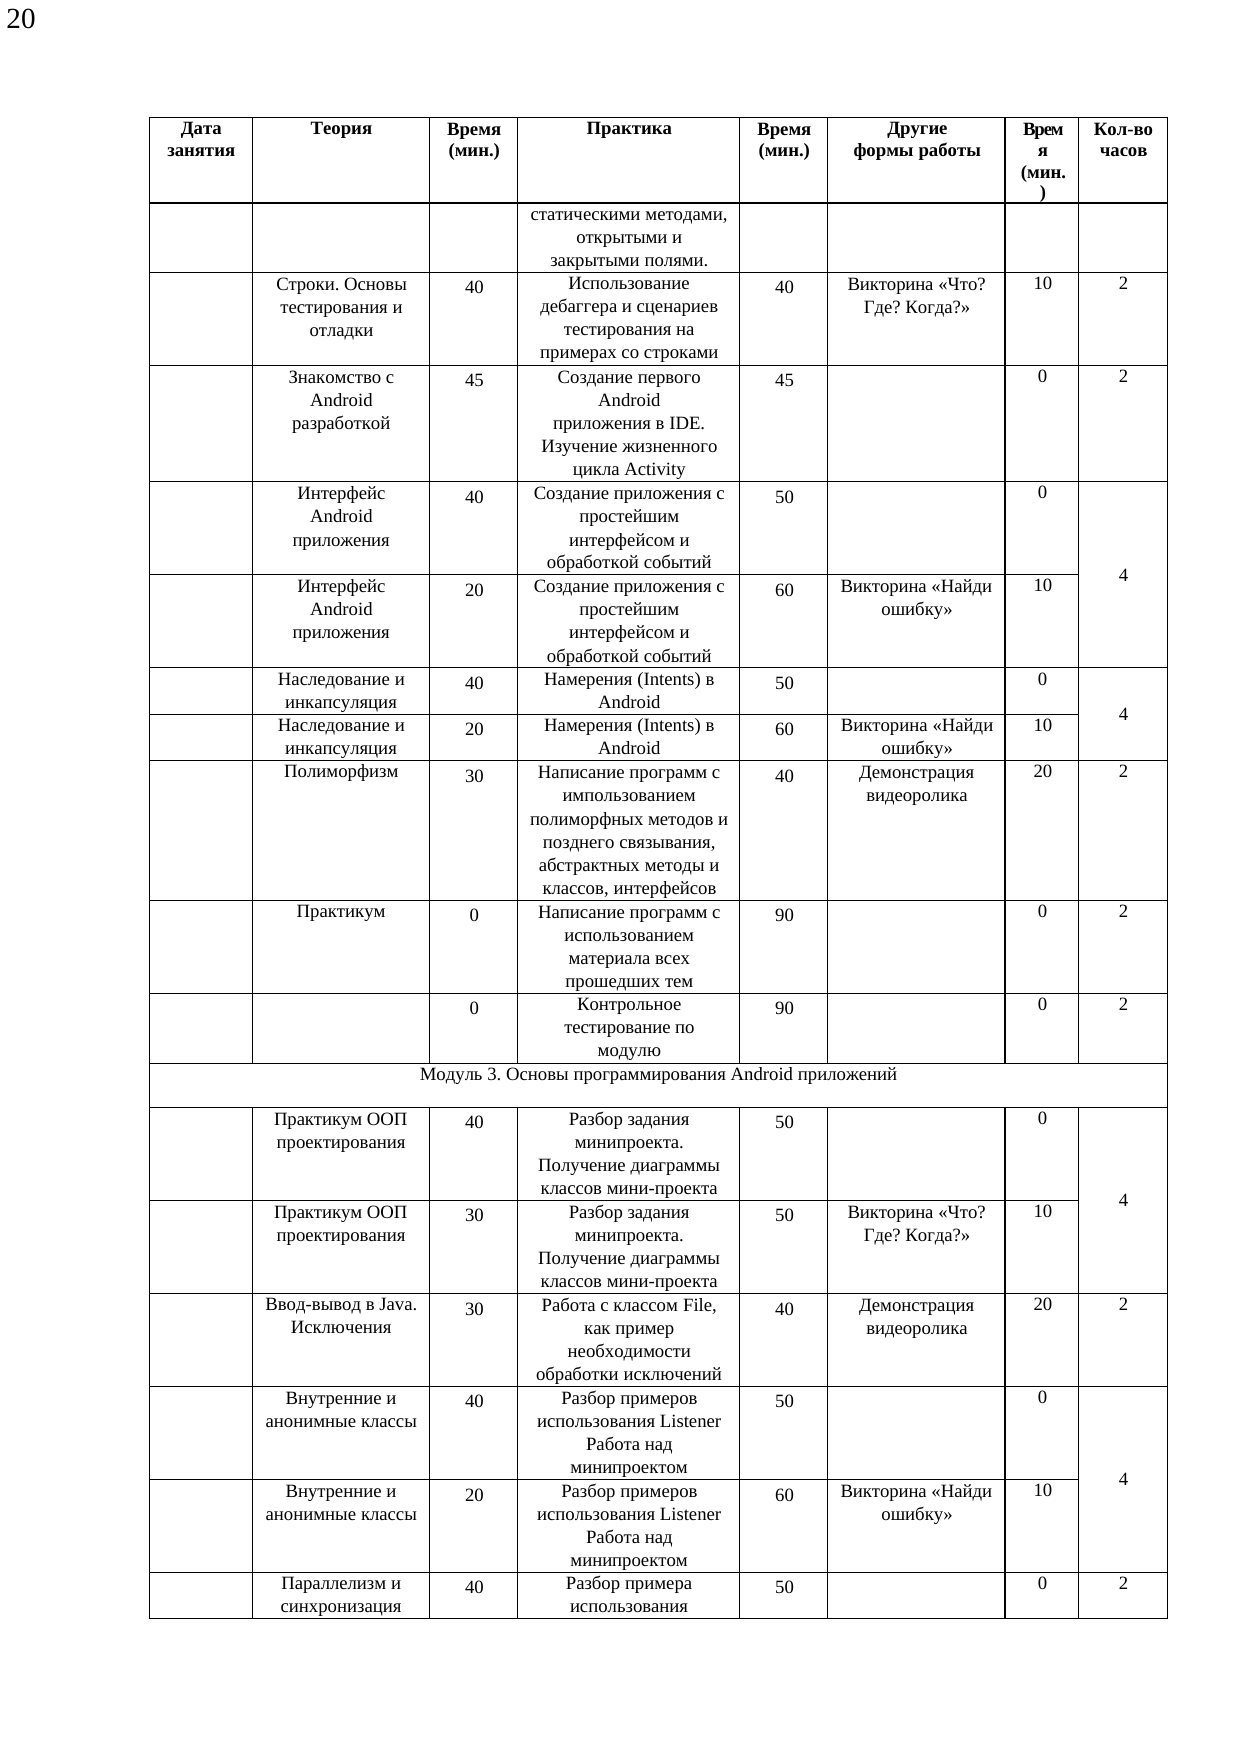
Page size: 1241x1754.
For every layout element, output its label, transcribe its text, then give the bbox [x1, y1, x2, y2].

table_cell Работа с классом File, как пример необходимости обработки исключений [518, 1294, 739, 1386]
table_header Время (мин. ) [1006, 118, 1078, 202]
table_cell Параллелизм и синхронизация [253, 1573, 429, 1618]
table_cell 40 [430, 273, 517, 364]
table_cell 0 [430, 994, 517, 1062]
table_cell [150, 1108, 252, 1199]
table_cell 45 [430, 366, 517, 481]
table_cell Наследование и инкапсуляция [253, 668, 429, 713]
table_cell 60 [740, 715, 827, 760]
table_cell Намерения (Intents) в Android [518, 668, 739, 713]
table_cell Демонстрация видеоролика [828, 1294, 1004, 1386]
table_cell Написание программ с импользованием полиморфных методов и позднего связывания, абстрактных методы и классов, интерфейсов [518, 761, 739, 900]
table_cell [828, 668, 1004, 713]
table_cell Разбор задания минипроекта. Получение диаграммы классов мини-проекта [518, 1108, 739, 1199]
table_cell 0 [1006, 1573, 1078, 1618]
table_cell 90 [740, 994, 827, 1062]
table_cell Викторина «Что? Где? Когда?» [828, 273, 1004, 364]
table_cell [150, 994, 252, 1062]
table_cell [150, 1294, 252, 1386]
table_cell 20 [1006, 1294, 1078, 1386]
table_cell [430, 204, 517, 272]
table_cell 2 [1079, 901, 1167, 993]
table_cell 10 [1006, 1201, 1078, 1293]
table_cell [150, 482, 252, 574]
table_cell [150, 575, 252, 667]
table_cell 0 [1006, 482, 1078, 574]
table_cell [828, 366, 1004, 481]
table_cell 2 [1079, 1294, 1167, 1386]
table_cell Разбор задания минипроекта. Получение диаграммы классов мини-проекта [518, 1201, 739, 1293]
table_cell Практикум [253, 901, 429, 993]
table_cell 60 [740, 575, 827, 667]
table_cell Создание приложения с простейшим интерфейсом и обработкой событий [518, 575, 739, 667]
table_header Теория [253, 118, 429, 202]
table_cell 40 [430, 1387, 517, 1479]
table_cell Создание приложения с простейшим интерфейсом и обработкой событий [518, 482, 739, 574]
table_cell 30 [430, 761, 517, 900]
table_cell Создание первого Android приложения в IDE. Изучение жизненного цикла Activity [518, 366, 739, 481]
table_cell [740, 204, 827, 272]
table_cell 0 [430, 901, 517, 993]
table_cell [150, 715, 252, 760]
table_cell статическими методами, открытыми и закрытыми полями. [518, 204, 739, 272]
table_cell [828, 482, 1004, 574]
table_cell 10 [1006, 575, 1078, 667]
table_cell Викторина «Найди ошибку» [828, 715, 1004, 760]
table_cell [150, 1480, 252, 1572]
table_cell 40 [430, 1573, 517, 1618]
table_cell 2 [1079, 273, 1167, 364]
table_cell 0 [1006, 994, 1078, 1062]
table_cell Демонстрация видеоролика [828, 761, 1004, 900]
table_cell 90 [740, 901, 827, 993]
table_cell [150, 901, 252, 993]
table_header Другие формы работы [828, 118, 1004, 202]
table_cell [828, 1573, 1004, 1618]
table_cell [150, 204, 252, 272]
table_cell 50 [740, 1387, 827, 1479]
table_cell 20 [430, 575, 517, 667]
table_cell [828, 994, 1004, 1062]
table_header Кол-во часов [1079, 118, 1167, 202]
table_cell [828, 1108, 1004, 1199]
table_cell 10 [1006, 273, 1078, 364]
table_cell 40 [430, 1108, 517, 1199]
table_cell [150, 1573, 252, 1618]
table_cell 50 [740, 1201, 827, 1293]
table_cell 30 [430, 1294, 517, 1386]
table_cell 40 [740, 273, 827, 364]
table_cell 4 [1079, 482, 1167, 667]
table_cell Разбор примера использования [518, 1573, 739, 1618]
table_cell [1079, 204, 1167, 272]
table_cell Использование дебаггера и сценариев тестирования на примерах со строками [518, 273, 739, 364]
table_cell 0 [1006, 668, 1078, 713]
table_cell [1006, 204, 1078, 272]
table_cell [150, 366, 252, 481]
table_cell [828, 901, 1004, 993]
table_cell Полиморфизм [253, 761, 429, 900]
table_cell [253, 994, 429, 1062]
table_cell [150, 1201, 252, 1293]
table_cell 4 [1079, 1387, 1167, 1572]
table_cell 0 [1006, 1108, 1078, 1199]
table_cell [828, 1387, 1004, 1479]
table_cell 0 [1006, 901, 1078, 993]
table_cell 20 [1006, 761, 1078, 900]
table_cell Интерфейс Android приложения [253, 575, 429, 667]
table_cell 40 [430, 668, 517, 713]
table_cell [150, 668, 252, 713]
table_cell 40 [430, 482, 517, 574]
table_cell 50 [740, 482, 827, 574]
table_cell 20 [430, 1480, 517, 1572]
table_cell 50 [740, 668, 827, 713]
table_header Время (мин.) [430, 118, 517, 202]
table_cell Интерфейс Android приложения [253, 482, 429, 574]
table_cell 40 [740, 761, 827, 900]
table_cell Разбор примеров использования Listener Работа над минипроектом [518, 1387, 739, 1479]
table_cell [150, 273, 252, 364]
table_cell Знакомство с Android разработкой [253, 366, 429, 481]
table_cell Внутренние и анонимные классы [253, 1387, 429, 1479]
table_cell Строки. Основы тестирования и отладки [253, 273, 429, 364]
table_cell [828, 204, 1004, 272]
table_header Дата занятия [150, 118, 252, 202]
table_cell 2 [1079, 994, 1167, 1062]
table_cell 10 [1006, 1480, 1078, 1572]
table_cell [150, 761, 252, 900]
table_header Время (мин.) [740, 118, 827, 202]
table_cell 60 [740, 1480, 827, 1572]
table_cell 50 [740, 1573, 827, 1618]
table_cell Викторина «Найди ошибку» [828, 575, 1004, 667]
table_cell 50 [740, 1108, 827, 1199]
table_cell Викторина «Что? Где? Когда?» [828, 1201, 1004, 1293]
table_cell Внутренние и анонимные классы [253, 1480, 429, 1572]
table_cell 2 [1079, 1573, 1167, 1618]
table_cell 0 [1006, 1387, 1078, 1479]
table_cell Ввод-вывод в Java. Исключения [253, 1294, 429, 1386]
table_cell Практикум ООП проектирования [253, 1108, 429, 1199]
table_cell 0 [1006, 366, 1078, 481]
table_cell 10 [1006, 715, 1078, 760]
table_cell 45 [740, 366, 827, 481]
table_cell Контрольное тестирование по модулю [518, 994, 739, 1062]
table_cell Викторина «Найди ошибку» [828, 1480, 1004, 1572]
table_cell 40 [740, 1294, 827, 1386]
table_cell 4 [1079, 668, 1167, 760]
table_cell [253, 204, 429, 272]
table_header Практика [518, 118, 739, 202]
table_cell Наследование и инкапсуляция [253, 715, 429, 760]
table_cell 20 [430, 715, 517, 760]
table_cell Практикум ООП проектирования [253, 1201, 429, 1293]
table_cell 30 [430, 1201, 517, 1293]
table_cell 2 [1079, 761, 1167, 900]
table_cell 4 [1079, 1108, 1167, 1293]
table_cell [150, 1387, 252, 1479]
table_cell Модуль 3. Основы программирования Android приложений [150, 1064, 1167, 1107]
table_cell Разбор примеров использования Listener Работа над минипроектом [518, 1480, 739, 1572]
table_cell Намерения (Intents) в Android [518, 715, 739, 760]
table_cell Написание программ с использованием материала всех прошедших тем [518, 901, 739, 993]
table_cell 2 [1079, 366, 1167, 481]
